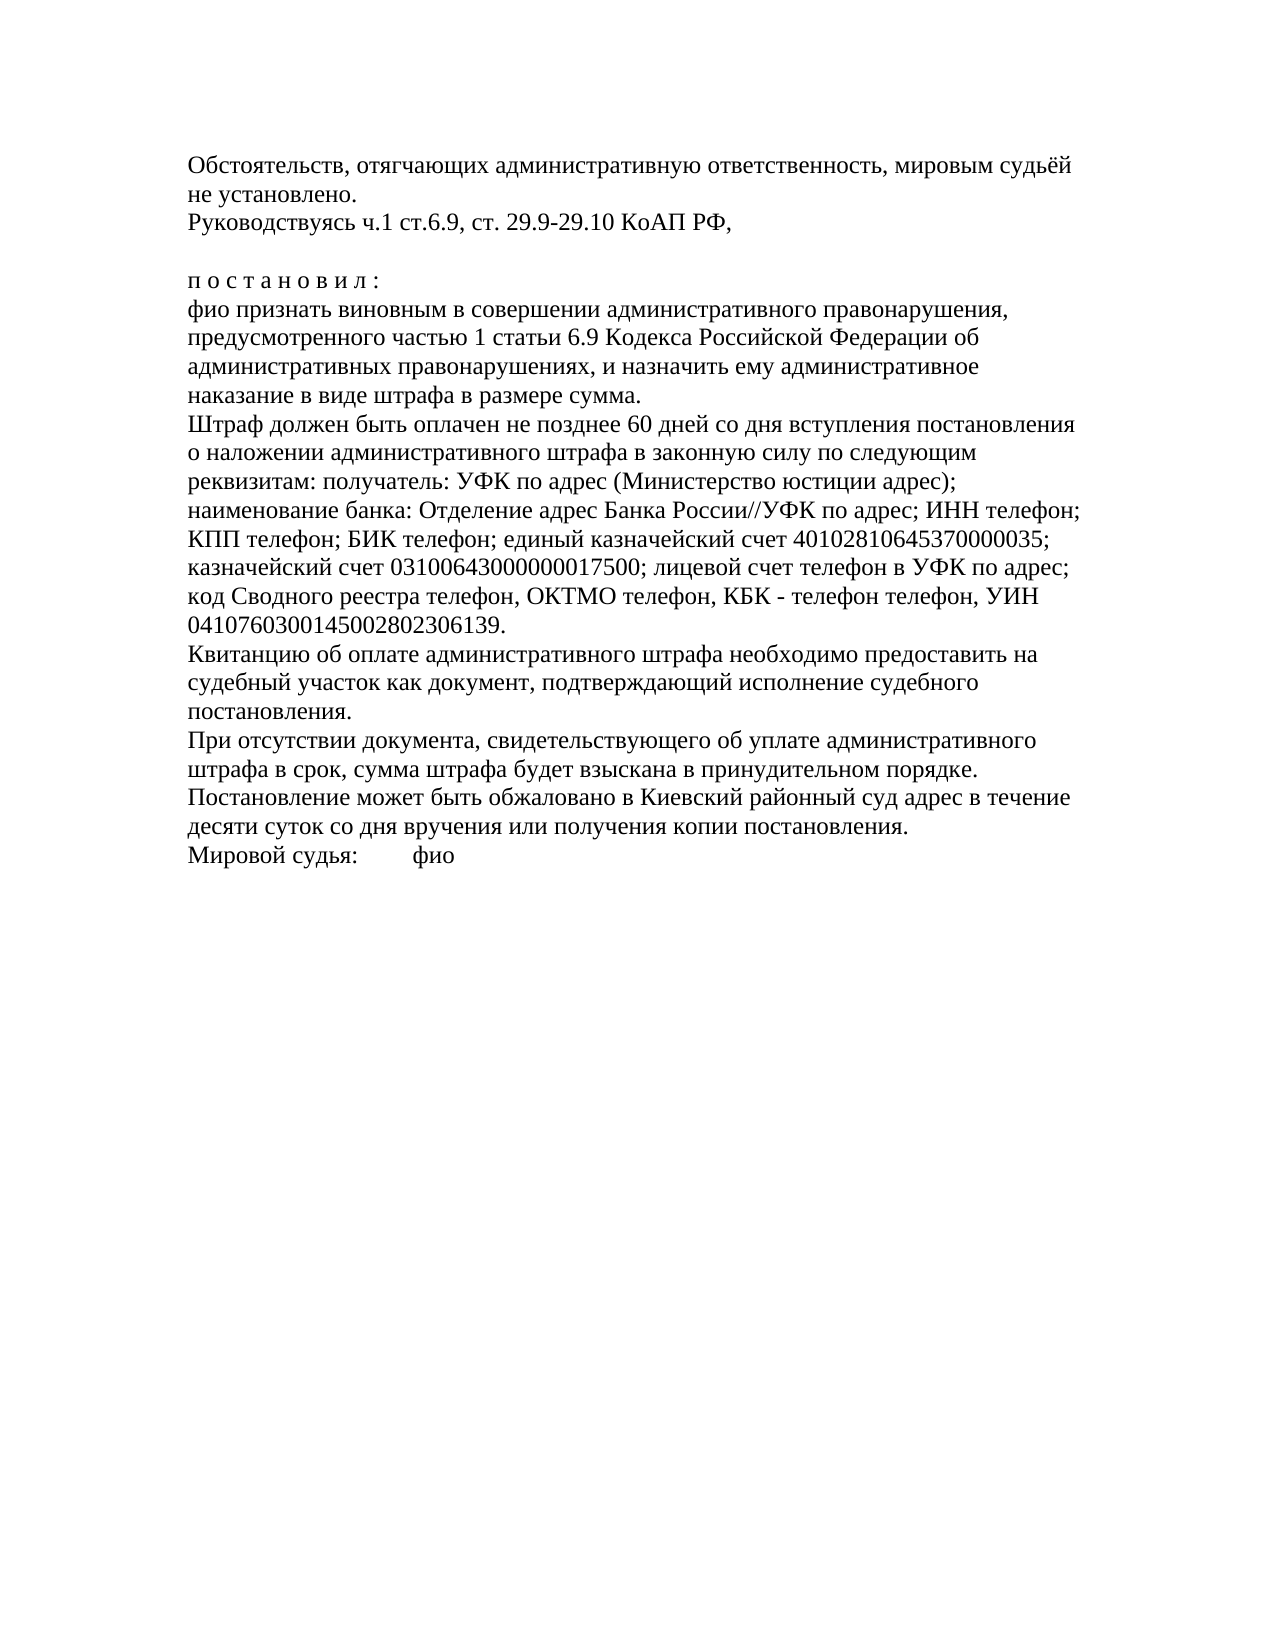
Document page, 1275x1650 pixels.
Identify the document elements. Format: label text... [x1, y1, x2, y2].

text Обстоятельств, отягчающих административную ответственность, мировым судьёй не установлено. [187, 150, 1087, 207]
text Постановление может быть обжаловано в Киевский районный суд адрес в течение десяти суток со дня вручения или получения копии постановления. [187, 782, 1087, 840]
text Руководствуясь ч.1 ст.6.9, ст. 29.9-29.10 КоАП РФ, [187, 207, 1087, 236]
text При отсутствии документа, свидетельствующего об уплате административного штрафа в срок, сумма штрафа будет взыскана в принудительном порядке. [187, 725, 1087, 782]
text фио признать виновным в совершении административного правонарушения, предусмотренного частью 1 статьи 6.9 Кодекса Российской Федерации об административных правонарушениях, и назначить ему административное наказание в виде штрафа в размере сумма. [187, 294, 1087, 409]
text п о с т а н о в и л : [187, 265, 1087, 294]
text Мировой судья: фио [187, 840, 1087, 869]
text Квитанцию об оплате административного штрафа необходимо предоставить на судебный участок как документ, подтверждающий исполнение судебного постановления. [187, 639, 1087, 725]
text Штраф должен быть оплачен не позднее 60 дней со дня вступления постановления о наложении административного штрафа в законную силу по следующим реквизитам: получатель: УФК по адрес (Министерство юстиции адрес); наименование банка: Отделение адрес Банка России//УФК по адрес; ИНН телефон; КПП телефон; БИК телефон; единый казначейский счет 40102810645370000035; казначейский счет 03100643000000017500; лицевой счет телефон в УФК по адрес; код Сводного реестра телефон, ОКТМО телефон, КБК - телефон телефон, УИН 0410760300145002802306139. [187, 409, 1087, 639]
